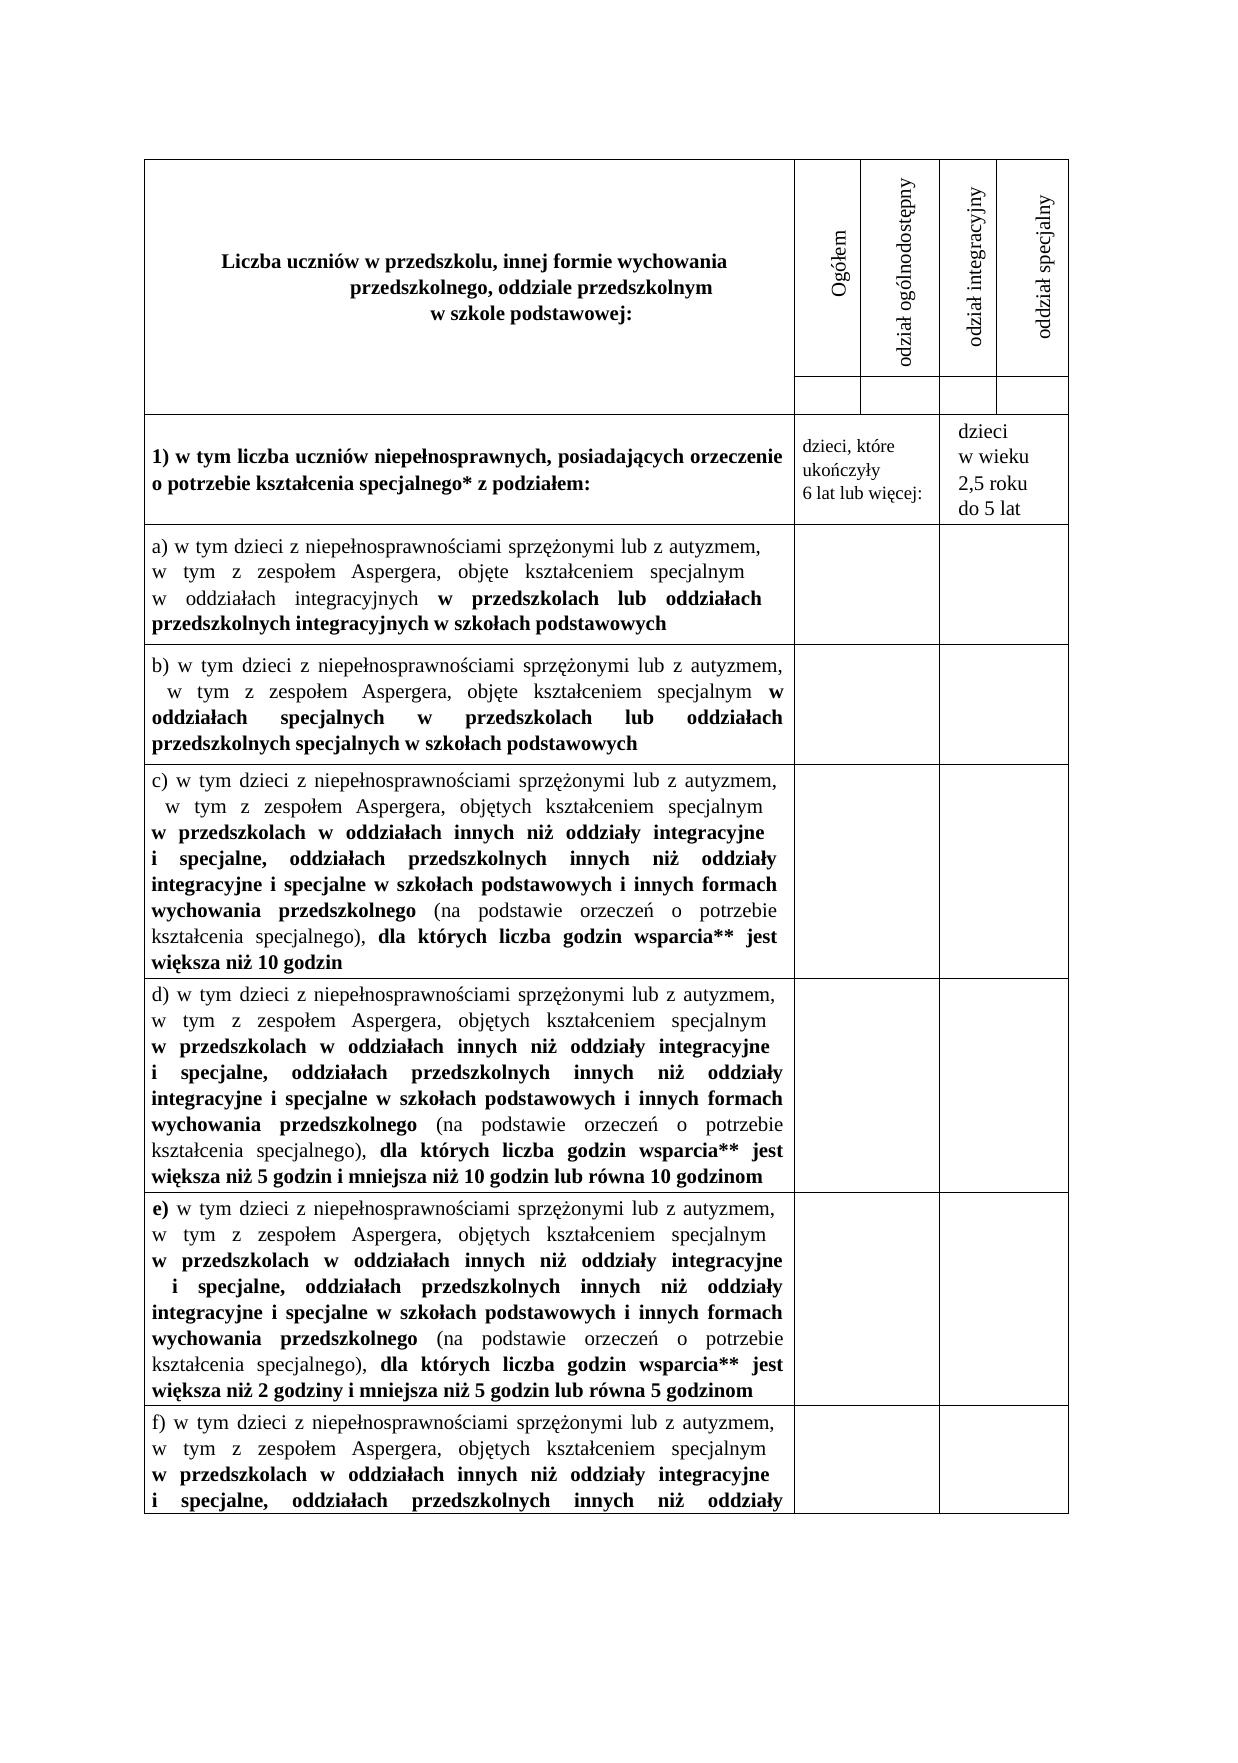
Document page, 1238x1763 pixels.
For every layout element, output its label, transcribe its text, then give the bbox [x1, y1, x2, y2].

table_cell [795, 1406, 939, 1513]
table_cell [145, 1406, 794, 1513]
table_cell [940, 525, 1068, 644]
table_cell [940, 377, 996, 414]
table_cell [795, 645, 939, 764]
table_cell [795, 1193, 939, 1405]
table_cell [940, 1406, 1068, 1513]
table_cell Ogółem [795, 160, 860, 376]
table_cell [997, 377, 1068, 414]
table_cell e) w tym dzieci z niepełnosprawnościami sprzężonymi lub z autyzmem, w tym z zespołem Aspergera, objętych kształceniem specjalnym w przedszkolach w oddziałach innych niż oddziały integracyjne i specjalne, oddziałach przedszkolnych innych niż oddziały integracyjne i specjalne w szkołach podstawowych i innych formach wychowania przedszkolnego (na podstawie orzeczeń o potrzebie kształcenia specjalnego), dla których liczba godzin wsparcia** jest większa niż 2 godziny i mniejsza niż 5 godzin lub równa 5 godzinom [145, 1193, 794, 1405]
table_cell dzieci w wieku 2,5 roku do 5 lat [940, 415, 1068, 524]
table_cell odział integracyjny [940, 160, 996, 376]
table_cell [795, 525, 939, 644]
table_cell [861, 377, 939, 414]
table_cell [795, 765, 939, 978]
table_cell dzieci, które ukończyły 6 lat lub więcej: [795, 415, 939, 524]
table_cell oddział specjalny [997, 160, 1068, 376]
table_cell [940, 765, 1068, 978]
table_cell [940, 979, 1068, 1191]
table_cell [795, 979, 939, 1191]
table_cell c) w tym dzieci z niepełnosprawnościami sprzężonymi lub z autyzmem, w tym z zespołem Aspergera, objętych kształceniem specjalnym w przedszkolach w oddziałach innych niż oddziały integracyjne i specjalne, oddziałach przedszkolnych innych niż oddziały integracyjne i specjalne w szkołach podstawowych i innych formach wychowania przedszkolnego (na podstawie orzeczeń o potrzebie kształcenia specjalnego), dla których liczba godzin wsparcia** jest większa niż 10 godzin [145, 765, 794, 978]
table_cell [795, 377, 860, 414]
table_cell 1) w tym liczba uczniów niepełnosprawnych, posiadających orzeczenie o potrzebie kształcenia specjalnego* z podziałem: [145, 415, 794, 524]
table_cell b) w tym dzieci z niepełnosprawnościami sprzężonymi lub z autyzmem, w tym z zespołem Aspergera, objęte kształceniem specjalnym w oddziałach specjalnych w przedszkolach lub oddziałach przedszkolnych specjalnych w szkołach podstawowych [145, 645, 794, 764]
table_cell a) w tym dzieci z niepełnosprawnościami sprzężonymi lub z autyzmem, w tym z zespołem Aspergera, objęte kształceniem specjalnym w oddziałach integracyjnych w przedszkolach lub oddziałach przedszkolnych integracyjnych w szkołach podstawowych [145, 525, 794, 644]
table_cell Liczba uczniów w przedszkolu, innej formie wychowania przedszkolnego, oddziale przedszkolnym w szkole podstawowej: [145, 160, 794, 414]
table_cell odział ogólnodostępny [861, 160, 939, 376]
table_cell d) w tym dzieci z niepełnosprawnościami sprzężonymi lub z autyzmem, w tym z zespołem Aspergera, objętych kształceniem specjalnym w przedszkolach w oddziałach innych niż oddziały integracyjne i specjalne, oddziałach przedszkolnych innych niż oddziały integracyjne i specjalne w szkołach podstawowych i innych formach wychowania przedszkolnego (na podstawie orzeczeń o potrzebie kształcenia specjalnego), dla których liczba godzin wsparcia** jest większa niż 5 godzin i mniejsza niż 10 godzin lub równa 10 godzinom [145, 979, 794, 1191]
table_cell [940, 645, 1068, 764]
table_cell [940, 1193, 1068, 1405]
